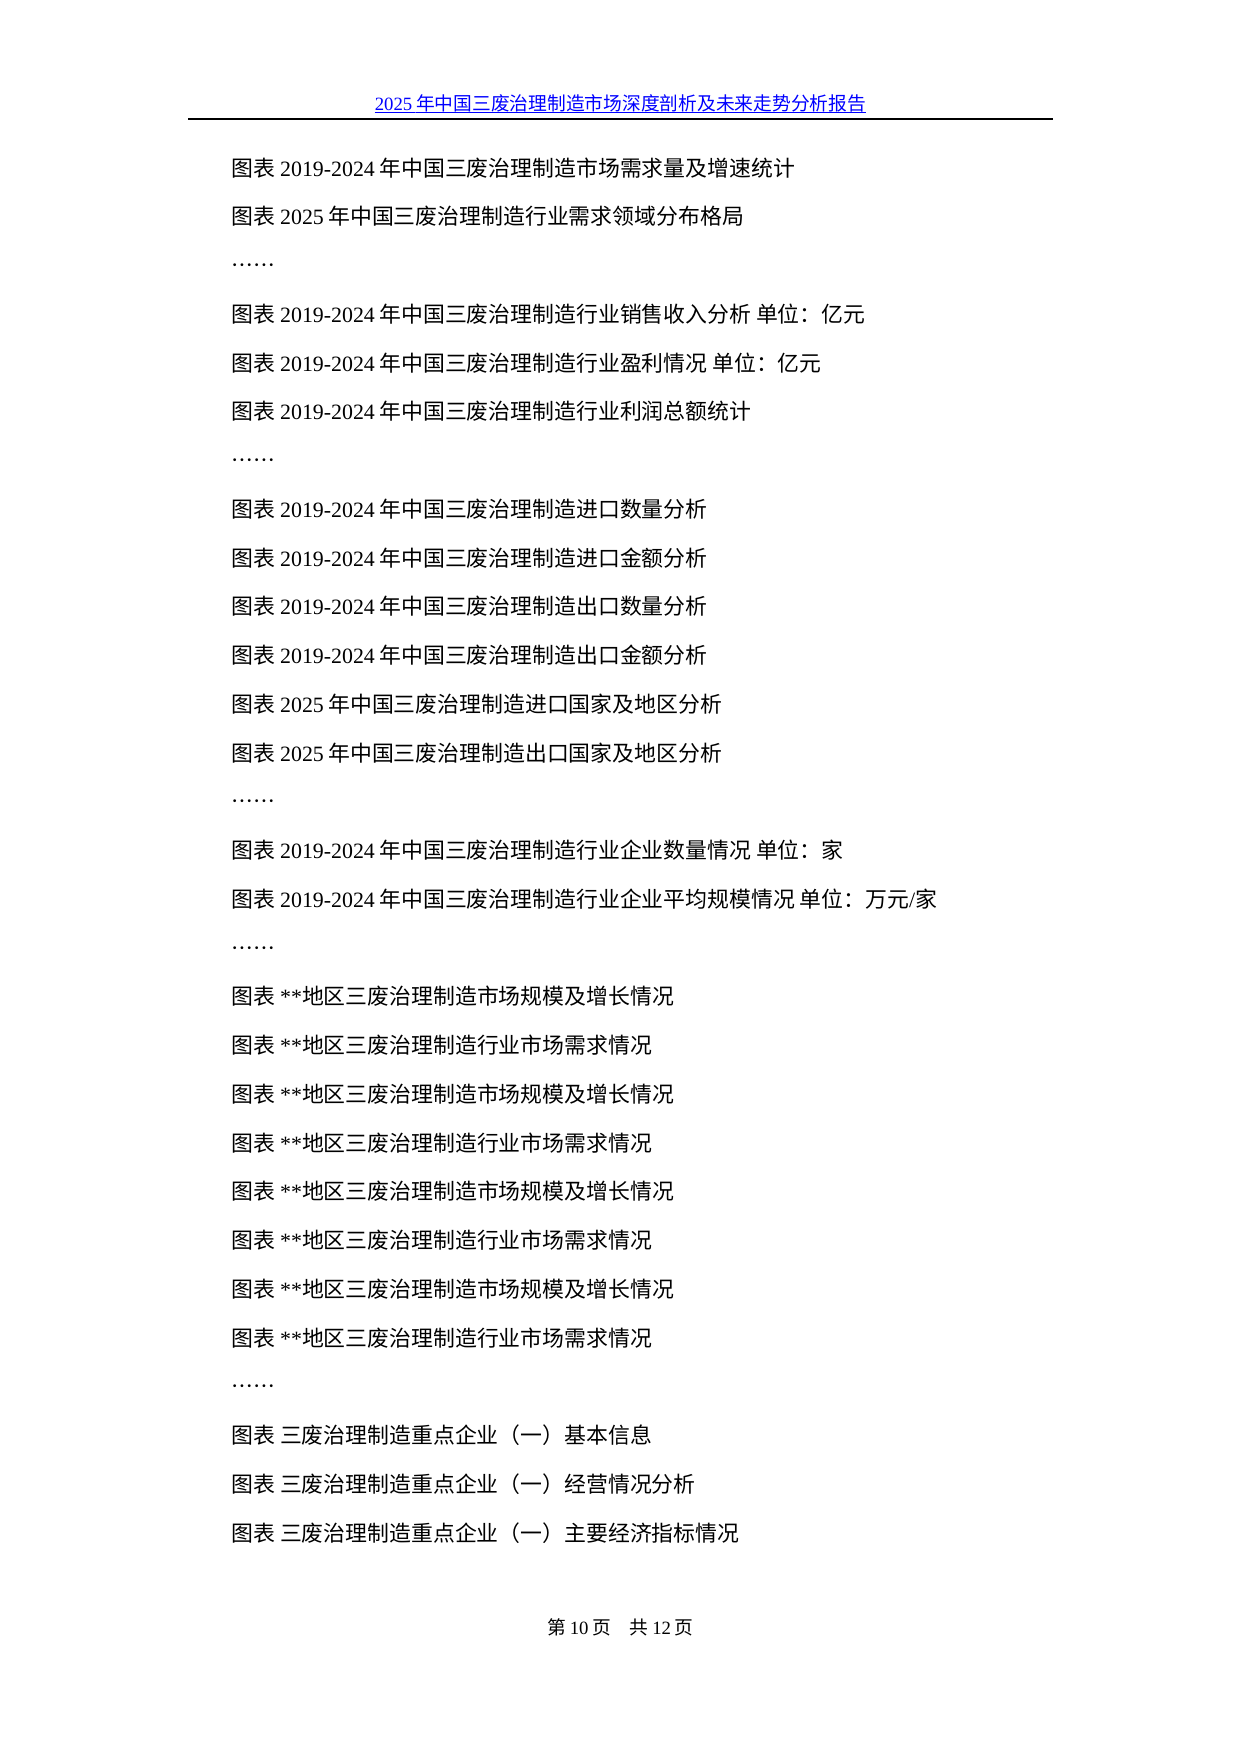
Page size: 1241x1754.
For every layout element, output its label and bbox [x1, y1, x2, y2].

text [187, 150, 1053, 1548]
